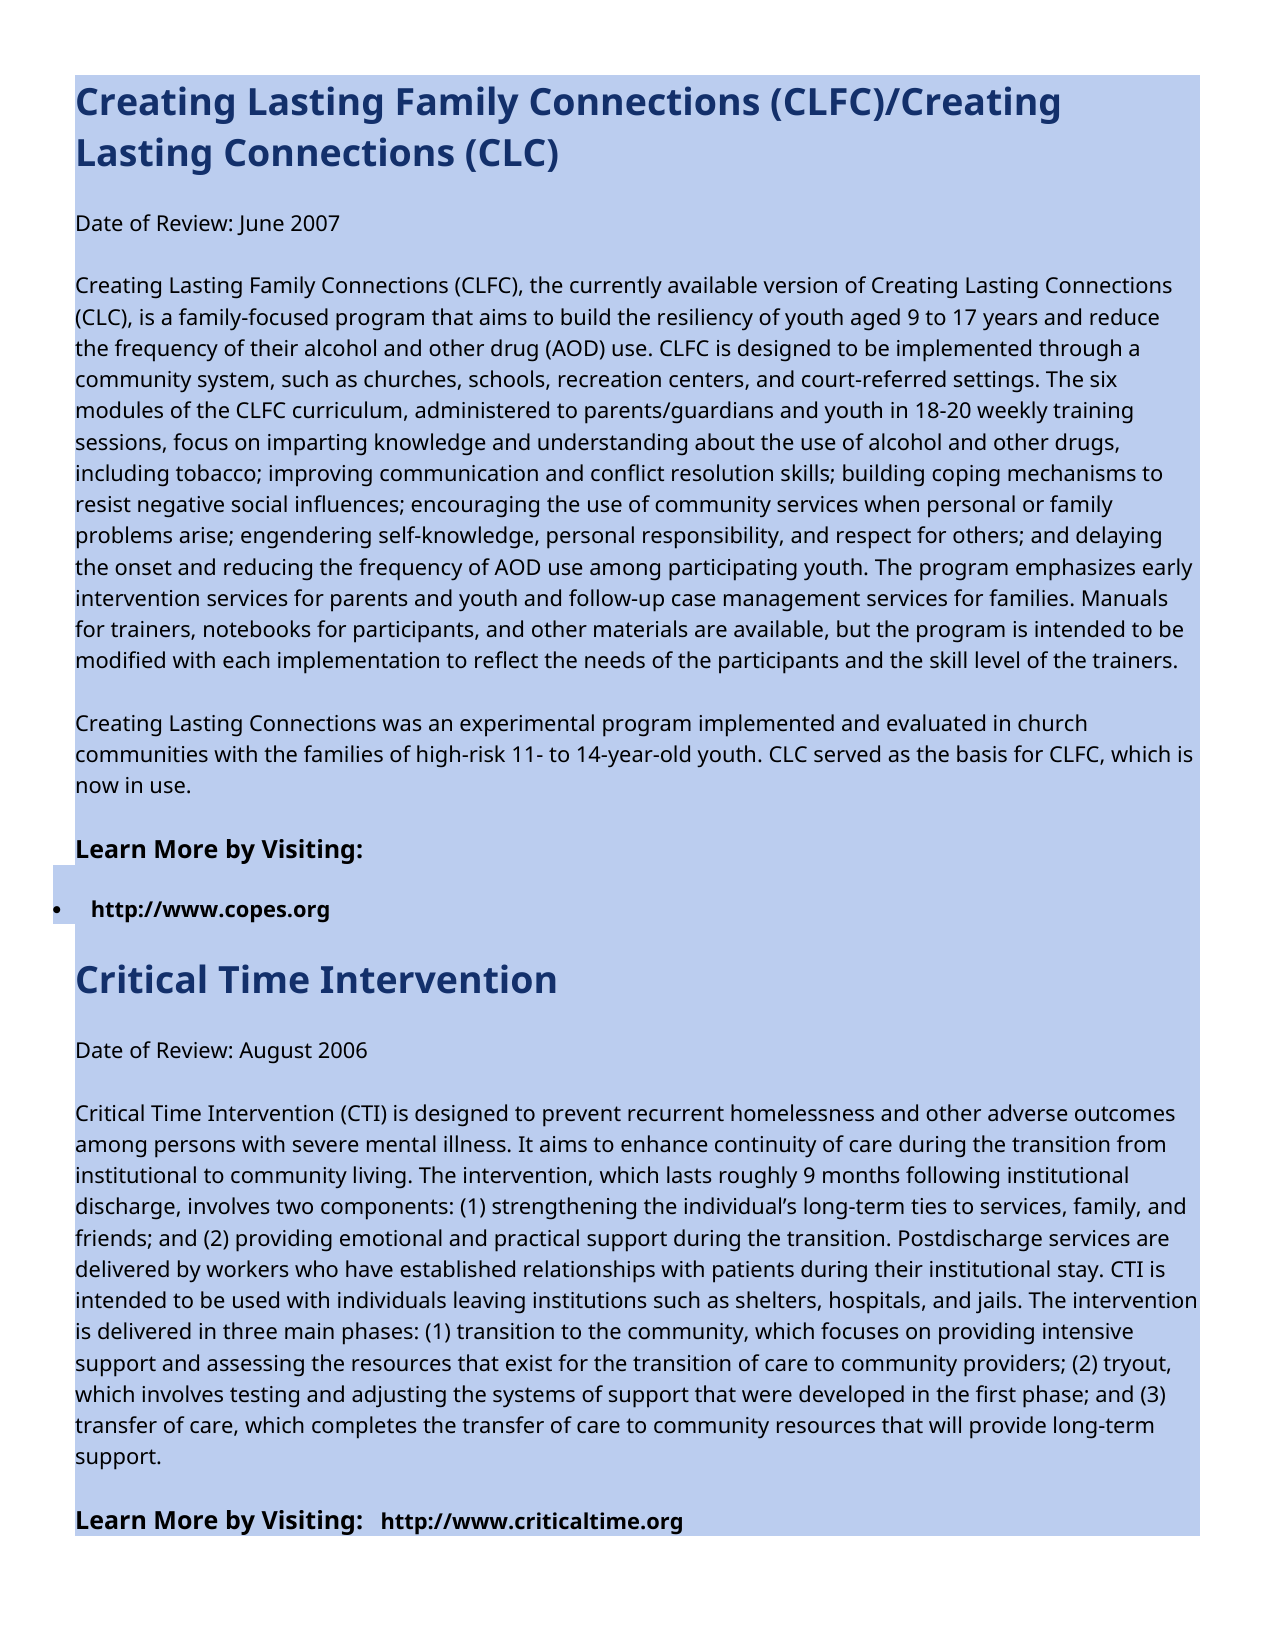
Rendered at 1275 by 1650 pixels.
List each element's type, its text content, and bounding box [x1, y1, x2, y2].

text Creating Lasting Family Connections (CLFC), the currently available version of Creating Lasting Connections (CLC), is a family-focused program that aims to build the resiliency of youth aged 9 to 17 years and reduce the frequency of their alcohol and other drug (AOD) use. CLFC is designed to be implemented through a community system, such as churches, schools, recreation centers, and court-referred settings. The six modules of the CLFC curriculum, administered to parents/guardians and youth in 18-20 weekly training sessions, focus on imparting knowledge and understanding about the use of alcohol and other drugs, including tobacco; improving communication and conflict resolution skills; building coping mechanisms to resist negative social influences; encouraging the use of community services when personal or family problems arise; engendering self-knowledge, personal responsibility, and respect for others; and delaying the onset and reducing the frequency of AOD use among participating youth. The program emphasizes early intervention services for parents and youth and follow-up case management services for families. Manuals for trainers, notebooks for participants, and other materials are available, but the program is intended to be modified with each implementation to reflect the needs of the participants and the skill level of the trainers. Creating Lasting Connections was an experimental program implemented and evaluated in church communities with the families of high-risk 11- to 14-year-old youth. CLC served as the basis for CLFC, which is now in use. [75, 269, 1200, 800]
list http://www.copes.org [53, 894, 1200, 924]
text Date of Review: August 2006 [75, 1034, 1200, 1065]
text Creating Lasting Family Connections (CLFC)/Creating Lasting Connections (CLC) [75, 75, 1200, 177]
text Critical Time Intervention [75, 953, 1200, 1004]
text Date of Review: June 2007 [75, 206, 1200, 237]
text Learn More by Visiting: http://www.criticaltime.org [75, 1502, 1200, 1536]
text Learn More by Visiting: [75, 831, 1200, 865]
text Critical Time Intervention (CTI) is designed to prevent recurrent homelessness and other adverse outcomes among persons with severe mental illness. It aims to enhance continuity of care during the transition from institutional to community living. The intervention, which lasts roughly 9 months following institutional discharge, involves two components: (1) strengthening the individual’s long-term ties to services, family, and friends; and (2) providing emotional and practical support during the transition. Postdischarge services are delivered by workers who have established relationships with patients during their institutional stay. CTI is intended to be used with individuals leaving institutions such as shelters, hospitals, and jails. The intervention is delivered in three main phases: (1) transition to the community, which focuses on providing intensive support and assessing the resources that exist for the transition of care to community providers; (2) tryout, which involves testing and adjusting the systems of support that were developed in the first phase; and (3) transfer of care, which completes the transfer of care to community resources that will provide long-term support. [75, 1096, 1200, 1471]
